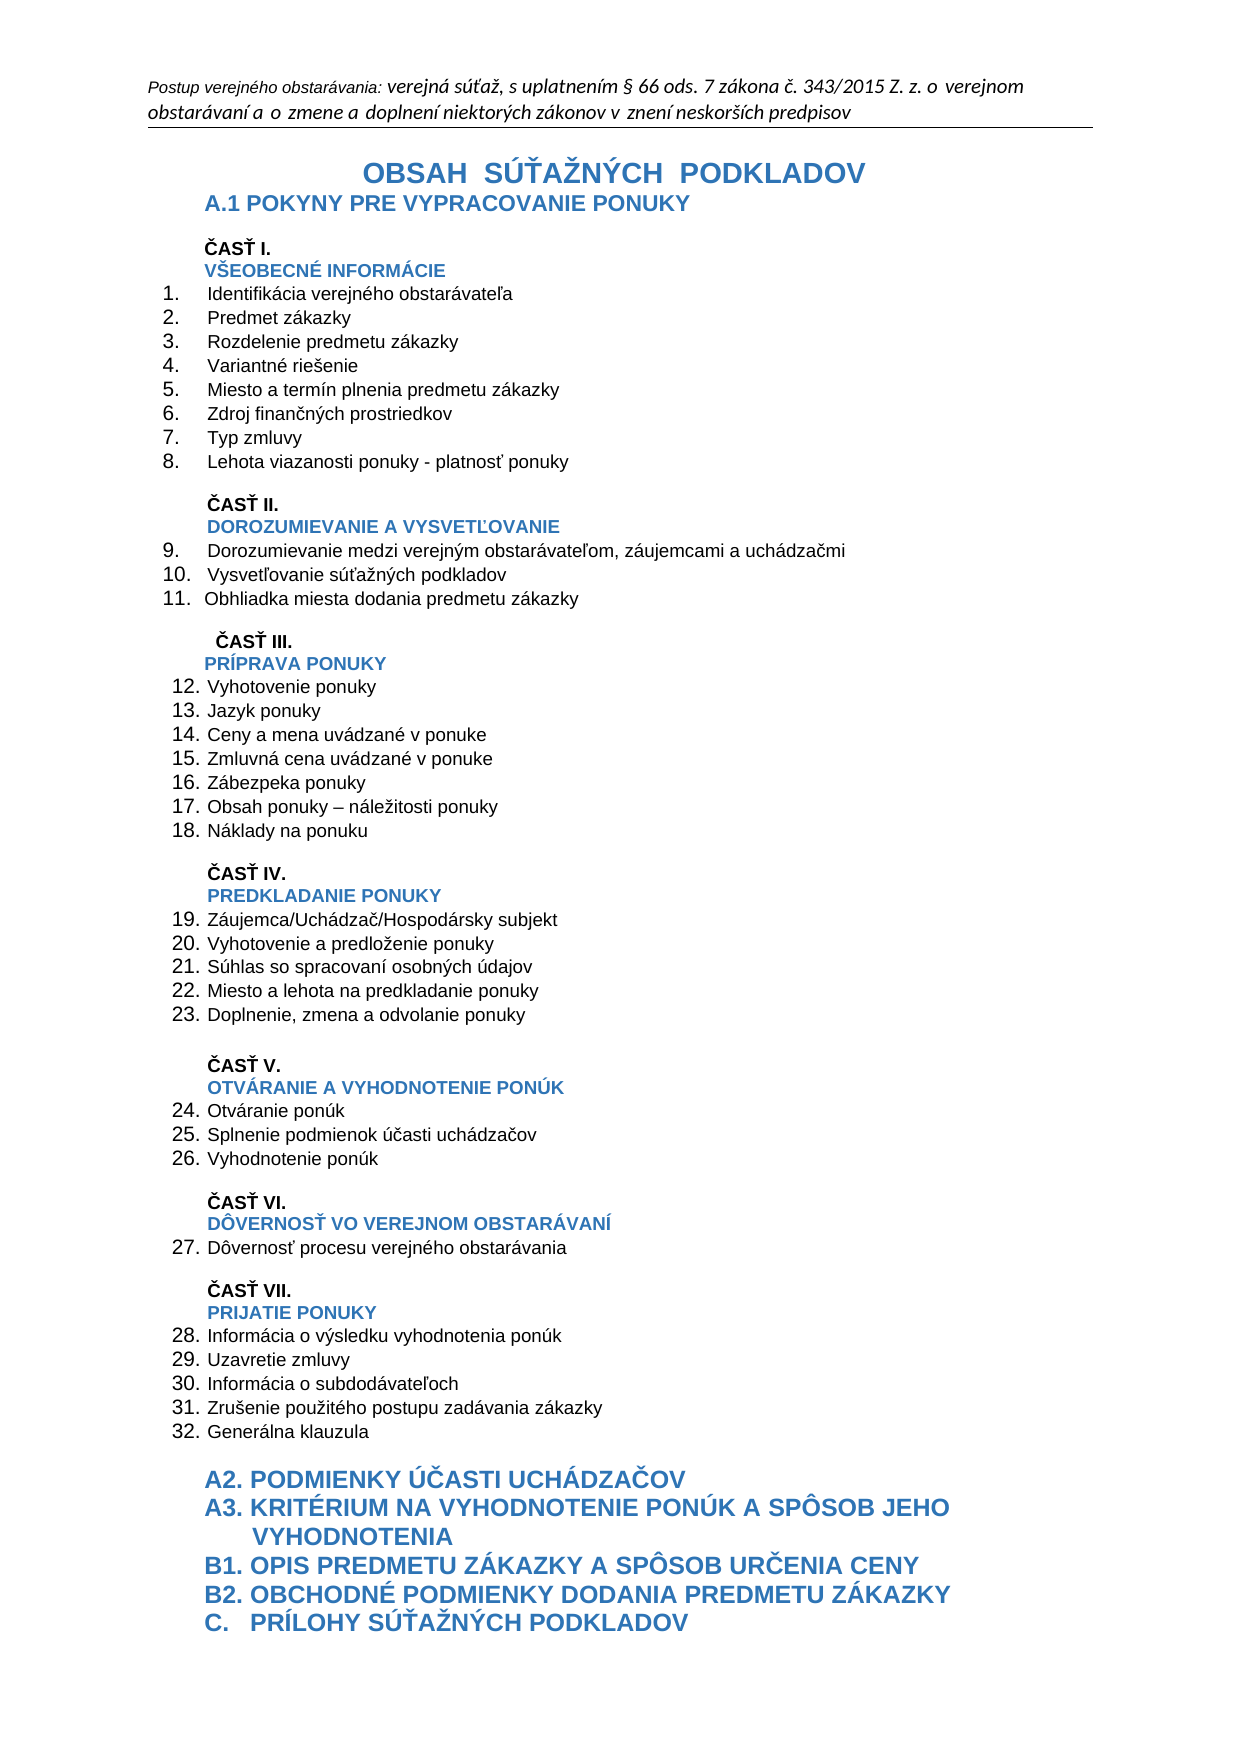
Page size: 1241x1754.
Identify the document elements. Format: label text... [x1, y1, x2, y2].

table_header OBSAH SÚŤAŽNÝCH PODKLADOV A.1 Pokyny pre vypracovanie ponuky Časť I. Všeobecné informácie Identifikácia verejného obstarávateľa Predmet zákazky Rozdelenie predmetu zákazky Variantné riešenie Miesto a termín plnenia predmetu zákazky Zdroj finančných prostriedkov Typ zmluvy Lehota viazanosti ponuky - platnosť ponuky Časť II. Dorozumievanie a vysvetľovanie Dorozumievanie medzi verejným obstarávateľom, záujemcami a uchádzačmi Vysvetľovanie súťažných podkladov Obhliadka miesta dodania predmetu zákazky Časť III. Príprava ponuky Vyhotovenie ponuky Jazyk ponuky Ceny a mena uvádzané v ponuke Zmluvná cena uvádzané v ponuke Zábezpeka ponuky Obsah ponuky – náležitosti ponuky Náklady na ponuku Časť IV. Predkladanie ponuky Záujemca/Uchádzač/Hospodársky subjekt Vyhotovenie a predloženie ponuky Súhlas so spracovaní osobných údajov Miesto a lehota na predkladanie ponuky Doplnenie, zmena a odvolanie ponuky Časť V. Otváranie a vyhodnotenie ponúk Otváranie ponúk Splnenie podmienok účasti uchádzačov Vyhodnotenie ponúk Časť VI. Dôvernosť vo verejnom obstarávaní Dôvernosť procesu verejného obstarávania Časť VII. Prijatie ponuky Informácia o výsledku vyhodnotenia ponúk Uzavretie zmluvy Informácia o subdodávateľoch Zrušenie použitého postupu zadávania zákazky Generálna klauzula A2. Podmienky účasti uchádzačov A3. Kritérium na vyhodnotenie ponúk a spôsob jeho vyhodnotenia B1. Opis predmetu zákazky a spôsob určenia ceny B2. Obchodné podmienky dodania predmetu zákazky C. Prílohy súťažných podkladov [137, 156, 1092, 1666]
